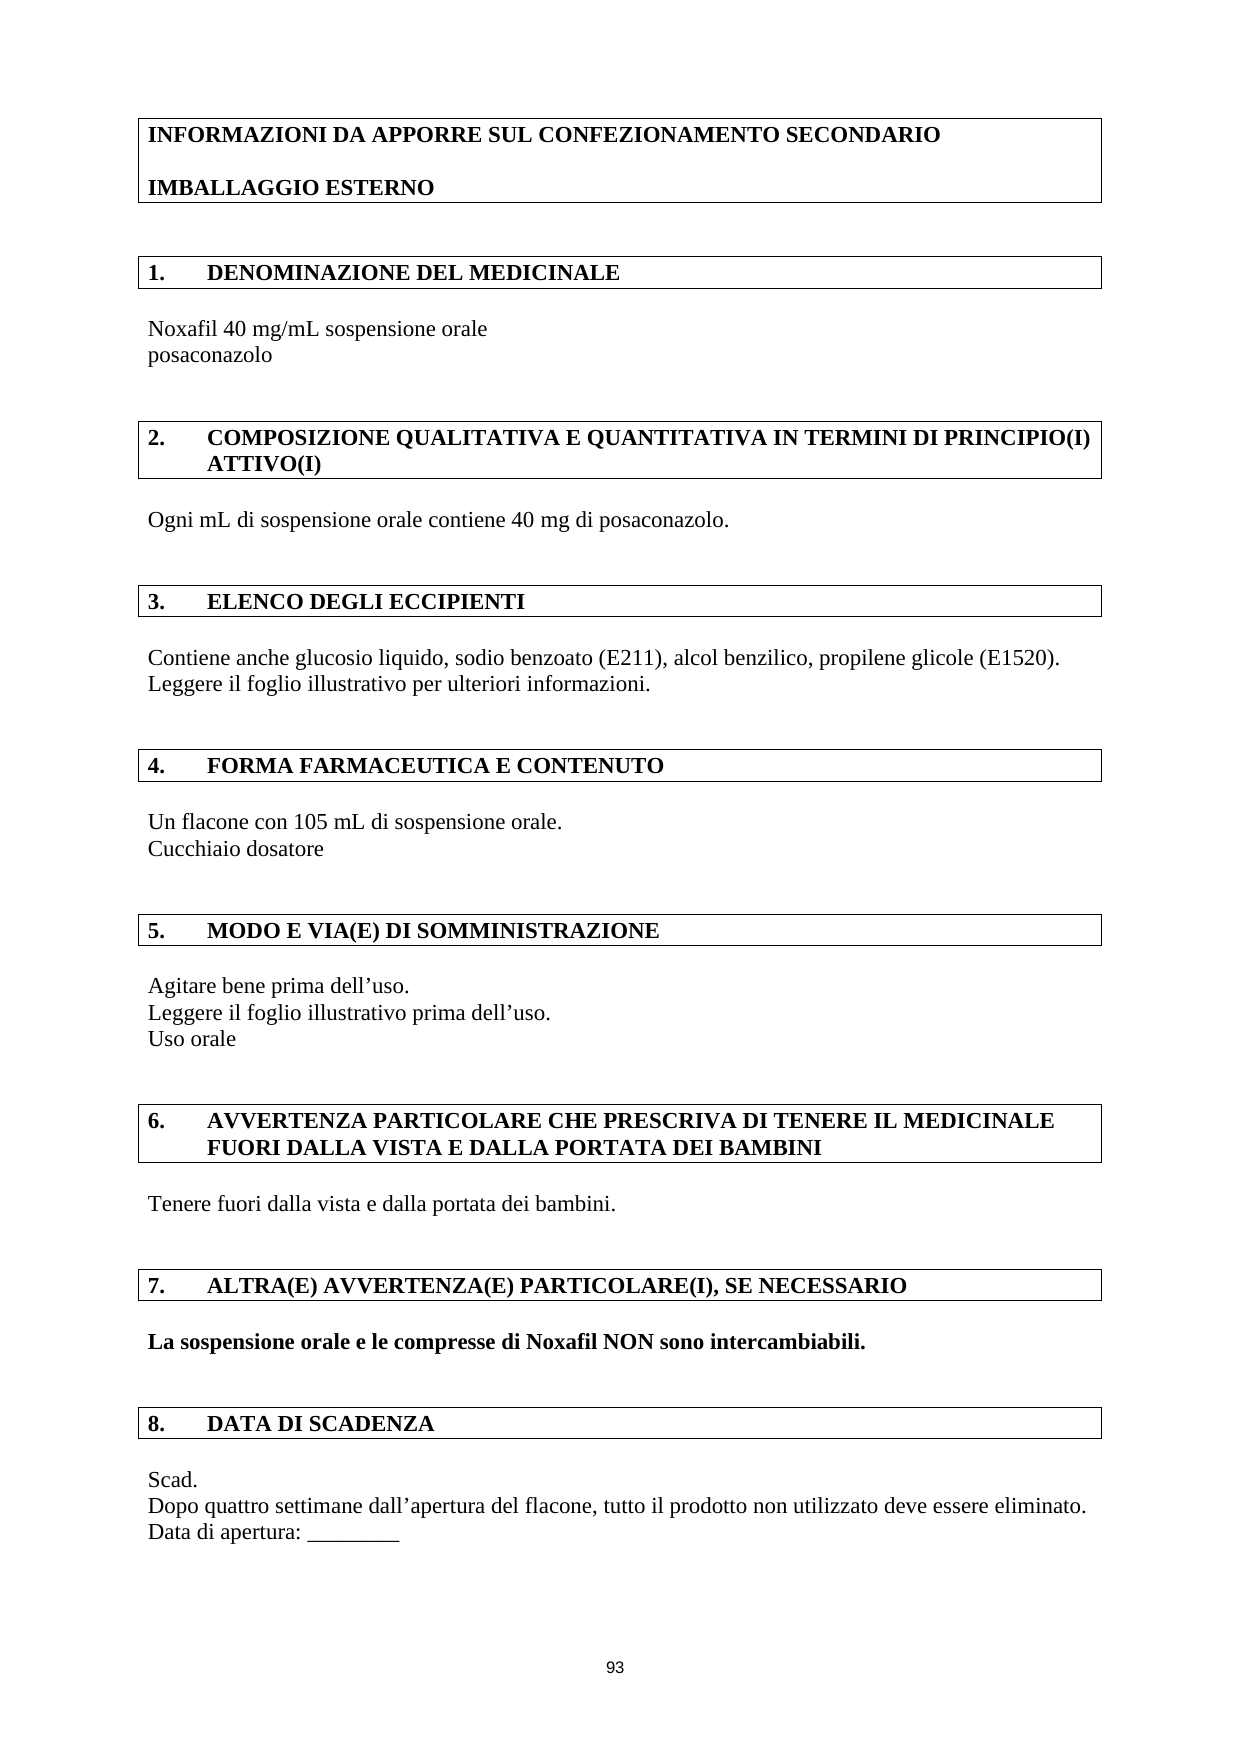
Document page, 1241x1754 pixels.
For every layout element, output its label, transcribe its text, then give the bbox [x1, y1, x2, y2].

text 2. COMPOSIZIONE QUALITATIVA E QUANTITATIVA IN TERMINI DI PRINCIPIO(I) ATTIVO(I) [139, 422, 1101, 478]
text 1. DENOMINAZIONE DEL MEDICINALE [139, 257, 1101, 288]
text posaconazolo [148, 341, 1092, 368]
text Dopo quattro settimane dall’apertura del flacone, tutto il prodotto non utilizzato deve essere eliminato. Data di apertura: ________ [148, 1492, 1092, 1545]
text Scad. [148, 1466, 1092, 1492]
text 4. FORMA FARMACEUTICA E CONTENUTO [139, 750, 1101, 781]
text Ogni mL di sospensione orale contiene 40 mg di posaconazolo. [148, 506, 1092, 532]
text 8. DATA DI SCADENZA [139, 1408, 1101, 1438]
text Cucchiaio dosatore [148, 834, 1092, 861]
text Un flacone con 105 mL di sospensione orale. [148, 808, 1092, 834]
text 7. ALTRA(E) AVVERTENZA(E) PARTICOLARE(I), SE NECESSARIO [139, 1270, 1101, 1300]
text Contiene anche glucosio liquido, sodio benzoato (E211), alcol benzilico, propilene glicole (E1520). [148, 644, 1092, 670]
text Noxafil 40 mg/mL sospensione orale [148, 315, 1092, 341]
text INFORMAZIONI DA APPORRE SUL CONFEZIONAMENTO SECONDARIO [139, 119, 1101, 148]
text IMBALLAGGIO ESTERNO [139, 171, 1101, 202]
text Agitare bene prima dell’uso. [148, 973, 1092, 999]
text 3. ELENCO DEGLI ECCIPIENTI [139, 586, 1101, 616]
text Leggere il foglio illustrativo prima dell’uso. [148, 999, 1092, 1025]
text La sospensione orale e le compresse di Noxafil NON sono intercambiabili. [148, 1328, 1092, 1354]
text Tenere fuori dalla vista e dalla portata dei bambini. [148, 1190, 1092, 1216]
text Leggere il foglio illustrativo per ulteriori informazioni. [148, 670, 1092, 697]
text Uso orale [148, 1025, 1092, 1052]
text 6. AVVERTENZA PARTICOLARE CHE PRESCRIVA DI TENERE IL MEDICINALE FUORI DALLA VISTA E DALLA PORTATA DEI BAMBINI [139, 1105, 1101, 1162]
text 5. MODO E VIA(E) DI SOMMINISTRAZIONE [139, 915, 1101, 945]
